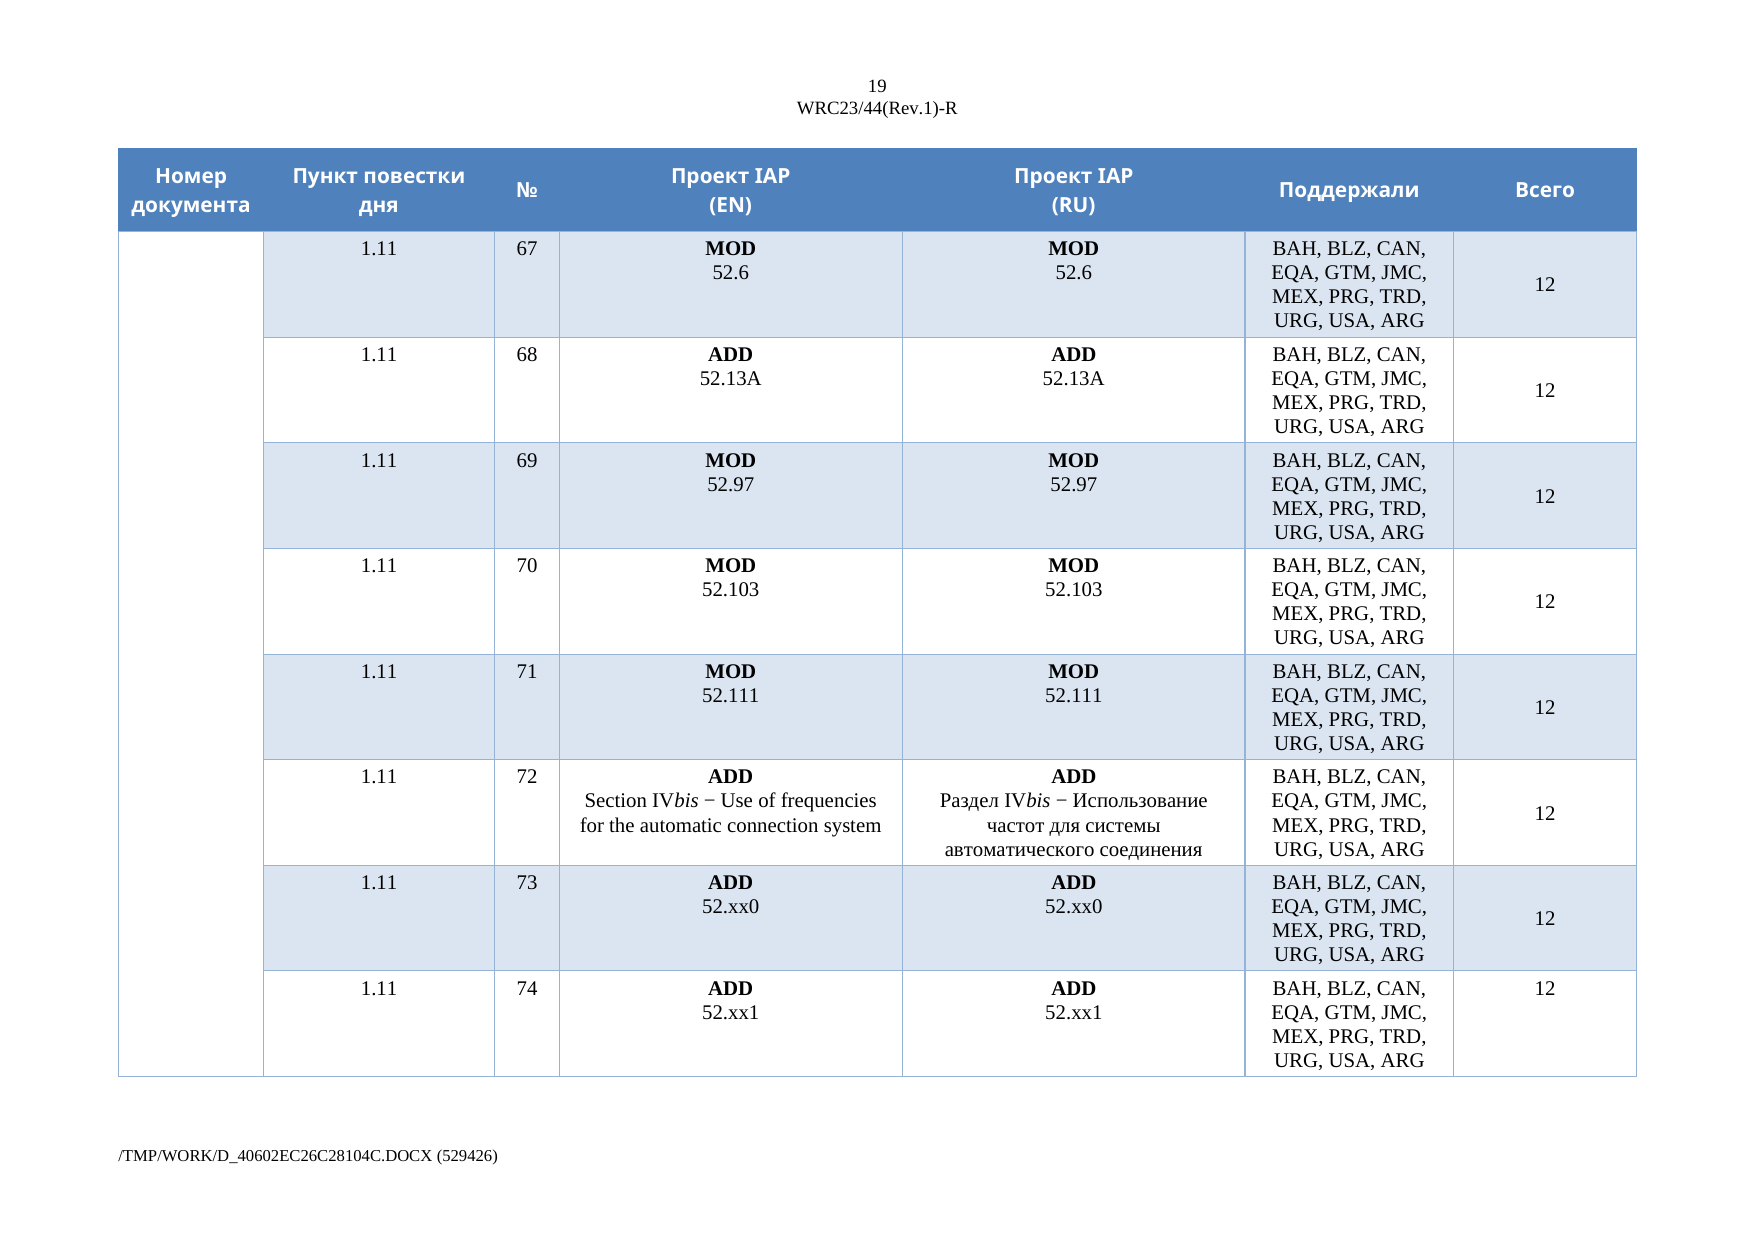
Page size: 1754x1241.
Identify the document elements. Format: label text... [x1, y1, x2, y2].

table_cell ADD 52.xx1 [560, 971, 902, 1076]
table_cell 1.11 [264, 443, 494, 548]
table_cell ADD 52.xx0 [903, 866, 1244, 970]
table_cell BAH, BLZ, CAN, EQA, GTM, JMC, MEX, PRG, TRD, URG, USA, ARG [1246, 338, 1453, 442]
table_cell 1.11 [264, 549, 494, 653]
table_cell 1.11 [264, 655, 494, 759]
table_cell 12 [1454, 760, 1636, 865]
table_header Поддержали [1246, 149, 1453, 231]
table_cell MOD 52.103 [560, 549, 902, 653]
table_cell 1.11 [264, 971, 494, 1076]
table_cell MOD 52.97 [560, 443, 902, 548]
table_cell BAH, BLZ, CAN, EQA, GTM, JMC, MEX, PRG, TRD, URG, USA, ARG [1246, 655, 1453, 759]
table_cell 12 [1454, 443, 1636, 548]
table_cell MOD 52.111 [560, 655, 902, 759]
table_cell 12 [1454, 232, 1636, 337]
table_cell MOD 52.97 [903, 443, 1244, 548]
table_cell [1246, 971, 1453, 1076]
table_cell 12 [1454, 338, 1636, 442]
table_cell BAH, BLZ, CAN, EQA, GTM, JMC, MEX, PRG, TRD, URG, USA, ARG [1246, 760, 1453, 865]
table_cell 1.11 [264, 760, 494, 865]
table_header Пункт повестки дня [264, 149, 494, 231]
table_cell MOD 52.111 [903, 655, 1244, 759]
table_header Всего [1454, 149, 1636, 231]
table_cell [1246, 232, 1453, 337]
table_cell 12 [1454, 971, 1636, 1076]
table_cell BAH, BLZ, CAN, EQA, GTM, JMC, MEX, PRG, TRD, URG, USA, ARG [1246, 549, 1453, 653]
table_cell 12 [1454, 549, 1636, 653]
table_cell MOD 52.103 [903, 549, 1244, 653]
table_cell BAH, BLZ, CAN, EQA, GTM, JMC, MEX, PRG, TRD, URG, USA, ARG [1246, 443, 1453, 548]
table_cell 69 [495, 443, 559, 548]
table_header Проект IAP (RU) [903, 149, 1244, 231]
table_header № [495, 149, 559, 231]
table_cell 68 [495, 338, 559, 442]
table_cell ADD 52.13A [560, 338, 902, 442]
table_cell 74 [495, 971, 559, 1076]
table_header Номер документа [119, 149, 263, 231]
table_cell 12 [1454, 866, 1636, 970]
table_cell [1246, 866, 1453, 970]
table_cell 67 [495, 232, 559, 337]
table_cell ADD 52.xx1 [903, 971, 1244, 1076]
table_header Проект IAP (EN) [560, 149, 902, 231]
table_cell MOD 52.6 [903, 232, 1244, 337]
table_cell 1.11 [264, 338, 494, 442]
table_cell ADD 52.xx0 [560, 866, 902, 970]
table_cell 70 [495, 549, 559, 653]
table_cell 71 [495, 655, 559, 759]
table_cell ADD 52.13A [903, 338, 1244, 442]
table_cell 73 [495, 866, 559, 970]
table_cell ADD Section IVbis − Use of frequencies for the automatic connection system [560, 760, 902, 865]
table_cell 1.11 [264, 866, 494, 970]
table_cell MOD 52.6 [560, 232, 902, 337]
table_cell 12 [1454, 655, 1636, 759]
table_cell 72 [495, 760, 559, 865]
table_cell 1.11 [264, 232, 494, 337]
table_cell ADD Раздел IVbis − Использование частот для системы автоматического соединения [903, 760, 1244, 865]
